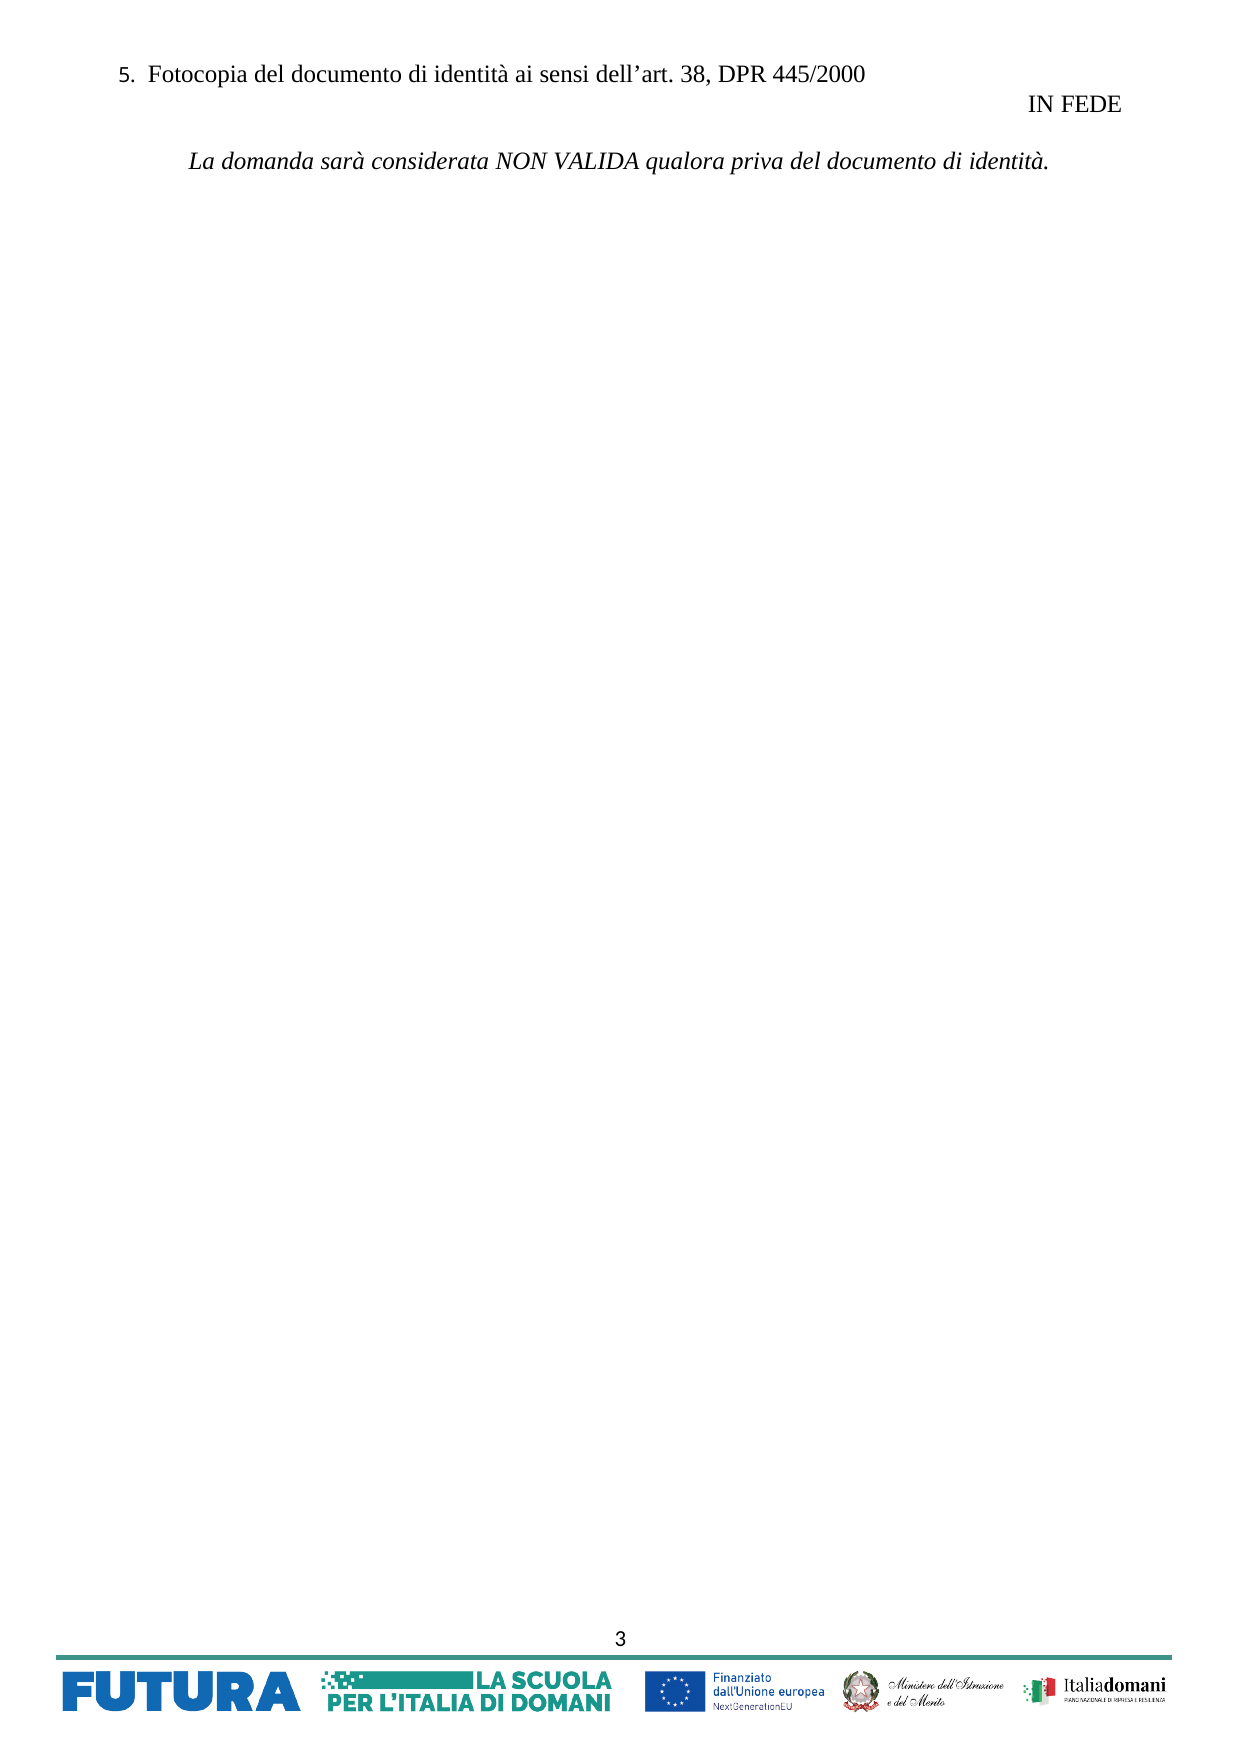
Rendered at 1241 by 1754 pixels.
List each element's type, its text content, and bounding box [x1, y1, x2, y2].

list Fotocopia del documento di identità ai sensi dell’art. 38, DPR 445/2000 [118, 59, 1122, 89]
picture [60, 1668, 1168, 1715]
subtitle La domanda sarà considerata NON VALIDA qualora priva del documento di identità. [118, 146, 1122, 175]
subtitle IN FEDE [118, 89, 1122, 117]
